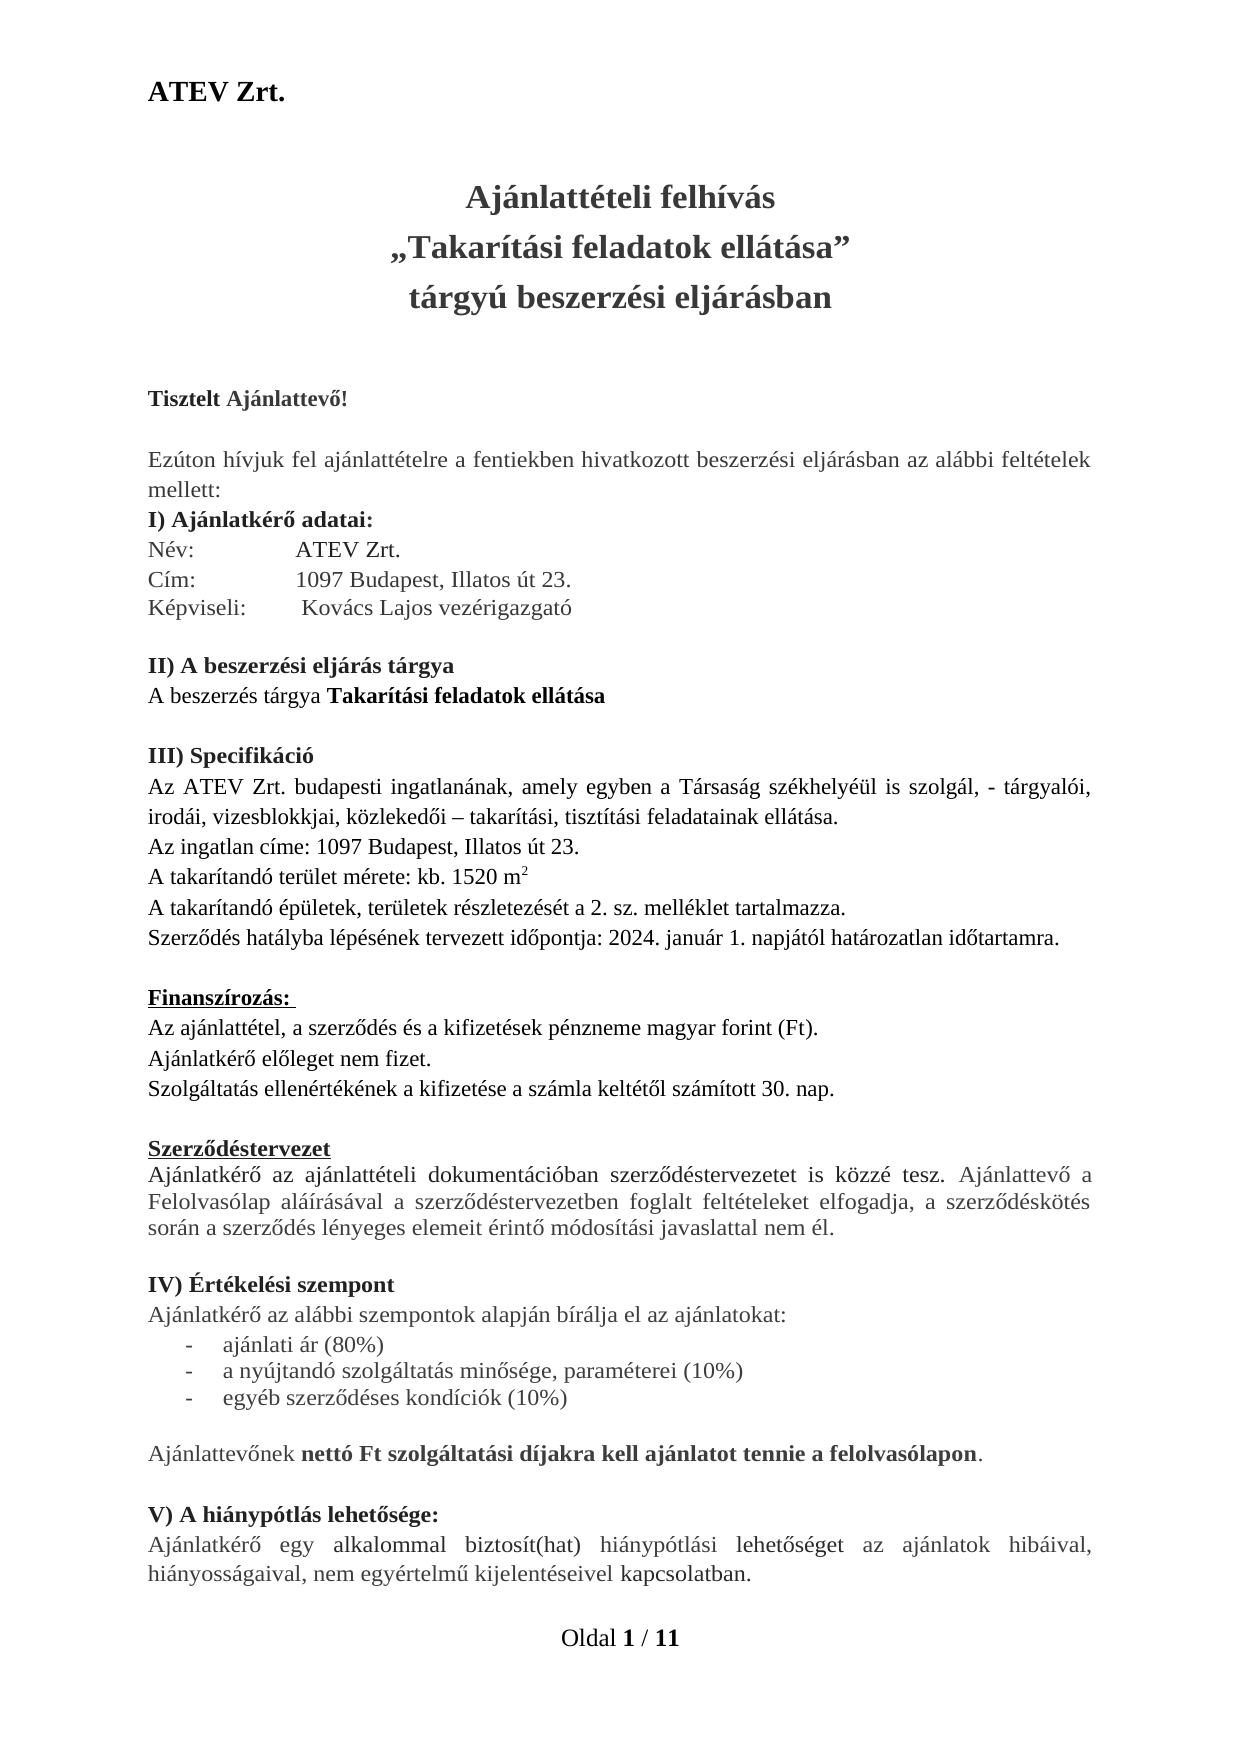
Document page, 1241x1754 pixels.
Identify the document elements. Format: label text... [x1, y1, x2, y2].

text IV) Értékelési szempont [148, 1271, 1092, 1297]
text Ajánlatkérő az ajánlattételi dokumentációban szerződéstervezetet is közzé tesz. Ajánlattevő a Felolvasólap aláírásával a szerződéstervezetben foglalt feltételeket elfogadja, a szerződéskötés során a szerződés lényeges elemeit érintő módosítási javaslattal nem él. [148, 1162, 1092, 1241]
list ajánlati ár (80%) [185, 1331, 1092, 1358]
text Ajánlatkérő egy alkalommal biztosít(hat) hiánypótlási lehetőséget az ajánlatok hibáival, hiányosságaival, nem egyértelmű kijelentéseivel kapcsolatban. [148, 1531, 1092, 1586]
text Ezúton hívjuk fel ajánlattételre a fentiekben hivatkozott beszerzési eljárásban az alábbi feltételek mellett: [148, 446, 1092, 502]
text A takarítandó épületek, területek részletezését a 2. sz. melléklet tartalmazza. [148, 893, 1093, 920]
text A takarítandó terület mérete: kb. 1520 m2 [148, 863, 1093, 890]
text Név: ATEV Zrt. [148, 536, 1092, 563]
text Szerződéstervezet [148, 1135, 1092, 1162]
text A beszerzés tárgya Takarítási feladatok ellátása [148, 682, 1092, 708]
text Finanszírozás: [148, 984, 1092, 1011]
list egyéb szerződéses kondíciók (10%) [185, 1384, 1092, 1410]
text Az ajánlattétel, a szerződés és a kifizetések pénzneme magyar forint (Ft). [148, 1014, 1092, 1041]
text Az ingatlan címe: 1097 Budapest, Illatos út 23. [148, 833, 1093, 859]
text Tisztelt Ajánlattevő! [148, 385, 1092, 412]
text Ajánlatkérő előleget nem fizet. [148, 1044, 1092, 1071]
text Ajánlatkérő az alábbi szempontok alapján bírálja el az ajánlatokat: [148, 1301, 1092, 1327]
text Cím: 1097 Budapest, Illatos út 23. [148, 566, 723, 593]
text Szerződés hatályba lépésének tervezett időpontja: 2024. január 1. napjától határozatlan időtartamra. [148, 924, 1093, 950]
text V) A hiánypótlás lehetősége: [148, 1501, 1092, 1527]
text Szolgáltatás ellenértékének a kifizetése a számla keltétől számított 30. nap. [148, 1075, 1092, 1101]
text „Takarítási feladatok ellátása” [148, 227, 1092, 265]
text tárgyú beszerzési eljárásban [148, 277, 1092, 315]
text Az ATEV Zrt. budapesti ingatlanának, amely egyben a Társaság székhelyéül is szolgál, - tárgyalói, irodái, vizesblokkjai, közlekedői – takarítási, tisztítási feladatainak ellátása. [148, 773, 1093, 829]
text I) Ajánlatkérő adatai: [148, 506, 1092, 532]
text III) Specifikáció [148, 742, 1092, 769]
text Ajánlattételi felhívás [148, 177, 1092, 215]
text Ajánlattevőnek nettó Ft szolgáltatási díjakra kell ajánlatot tennie a felolvasólapon. [148, 1441, 1092, 1467]
text Képviseli: Kovács Lajos vezérigazgató [148, 594, 662, 620]
list a nyújtandó szolgáltatás minősége, paraméterei (10%) [185, 1358, 1092, 1384]
text II) A beszerzési eljárás tárgya [148, 652, 1092, 678]
